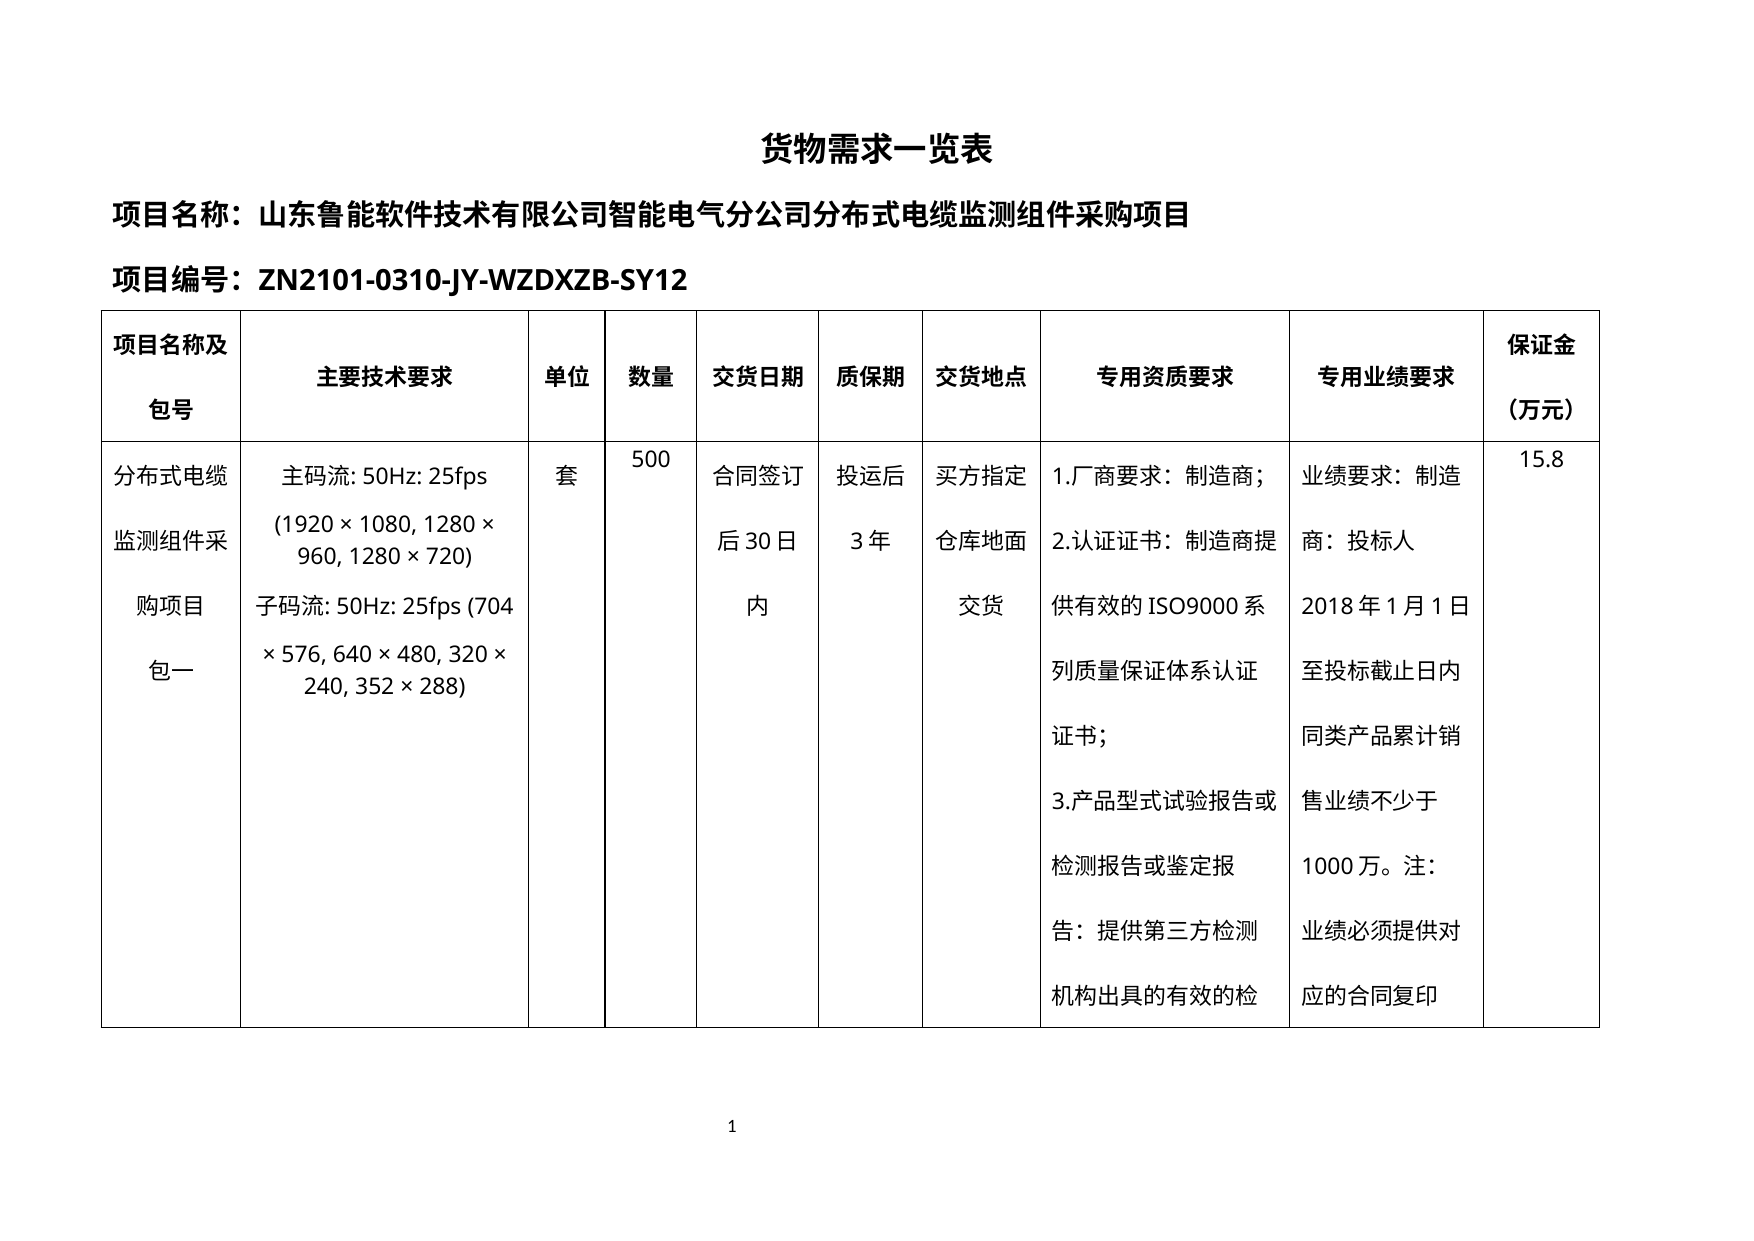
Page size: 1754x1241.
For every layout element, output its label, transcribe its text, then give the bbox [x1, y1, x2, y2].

table_header 专用资质要求 [1041, 311, 1289, 441]
table_header 保证金 （万元） [1484, 311, 1599, 441]
table_header 单位 [529, 311, 604, 441]
table_header 质保期 [819, 311, 922, 441]
table_header 主要技术要求 [241, 311, 528, 441]
text 货物需求一览表 [112, 115, 1641, 180]
table_cell 投运后3年 [819, 442, 922, 1027]
table_header 交货地点 [923, 311, 1040, 441]
table_header 数量 [606, 311, 696, 441]
table_cell 合同签订后30日内 [697, 442, 818, 1027]
table_cell 分布式电缆监测组件采购项目 包一 [102, 442, 240, 1027]
table_cell 500 [606, 442, 696, 1027]
table_cell 套 [529, 442, 604, 1027]
table_header 交货日期 [697, 311, 818, 441]
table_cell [1041, 442, 1289, 1027]
subtitle 项目名称：山东鲁能软件技术有限公司智能电气分公司分布式电缆监测组件采购项目 [112, 180, 1641, 245]
subtitle 项目编号：ZN2101-0310-JY-WZDXZB-SY12 [112, 245, 1641, 310]
table_cell 15.8 [1484, 442, 1599, 1027]
table_cell 买方指定仓库地面交货 [923, 442, 1040, 1027]
table_header 专用业绩要求 [1290, 311, 1483, 441]
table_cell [1290, 442, 1483, 1027]
table_header 项目名称及包号 [102, 311, 240, 441]
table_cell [241, 442, 528, 1027]
